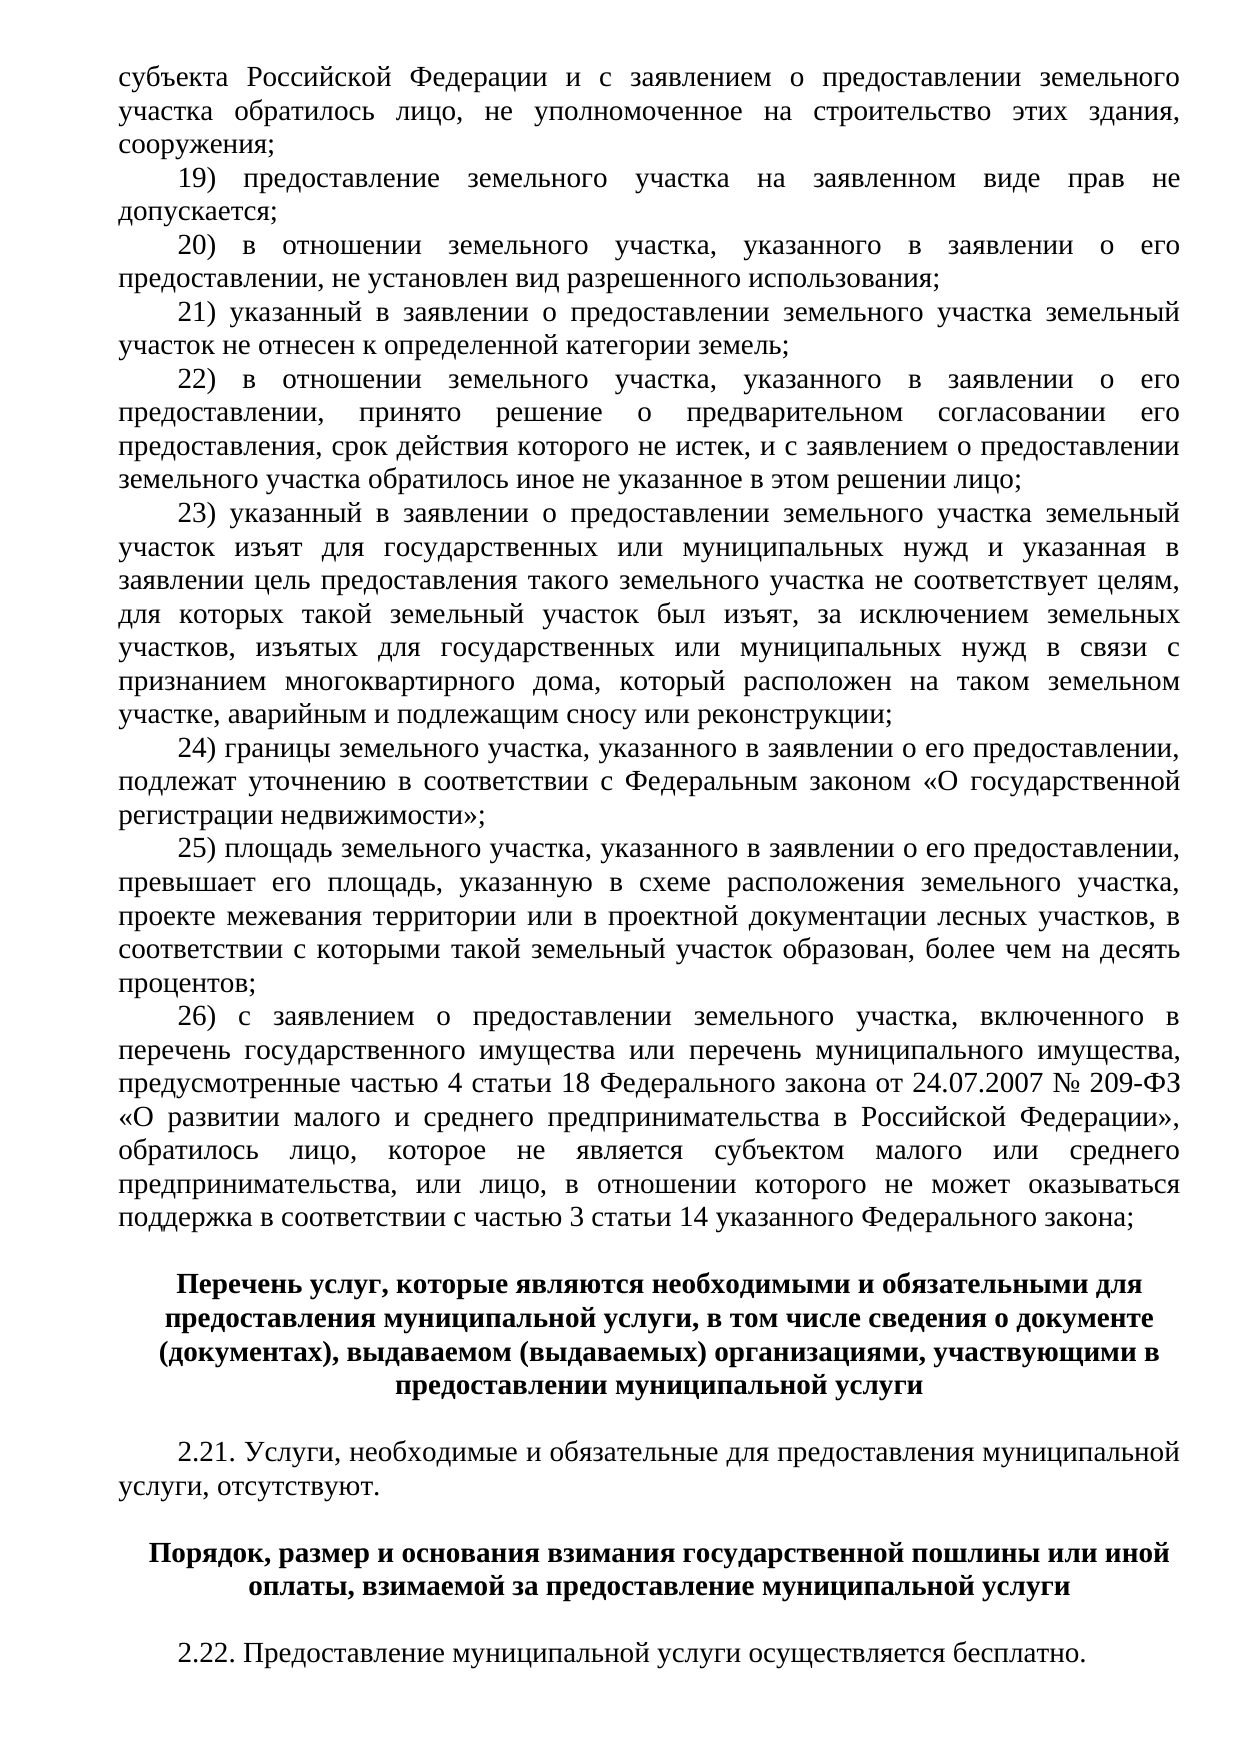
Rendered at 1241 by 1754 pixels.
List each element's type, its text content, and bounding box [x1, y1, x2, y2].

text 26) с заявлением о предоставлении земельного участка, включенного в перечень государственного имущества или перечень муниципального имущества, предусмотренные частью 4 статьи 18 Федерального закона от 24.07.2007 № 209-ФЗ «О развитии малого и среднего предпринимательства в Российской Федерации», обратилось лицо, которое не является субъектом малого или среднего предпринимательства, или лицо, в отношении которого не может оказываться поддержка в соответствии с частью 3 статьи 14 указанного Федерального закона; [118, 998, 1181, 1233]
text 2.22. Предоставление муниципальной услуги осуществляется бесплатно. [118, 1636, 1181, 1669]
subtitle Перечень услуг, которые являются необходимыми и обязательными для предоставления муниципальной услуги, в том числе сведения о документе (документах), выдаваемом (выдаваемых) организациями, участвующими в предоставлении муниципальной услуги [138, 1267, 1181, 1401]
subtitle Порядок, размер и основания взимания государственной пошлины или иной оплаты, взимаемой за предоставление муниципальной услуги [138, 1535, 1181, 1602]
text 2.21. Услуги, необходимые и обязательные для предоставления муниципальной услуги, отсутствуют. [118, 1434, 1181, 1501]
text 23) указанный в заявлении о предоставлении земельного участка земельный участок изъят для государственных или муниципальных нужд и указанная в заявлении цель предоставления такого земельного участка не соответствует целям, для которых такой земельный участок был изъят, за исключением земельных участков, изъятых для государственных или муниципальных нужд в связи с признанием многоквартирного дома, который расположен на таком земельном участке, аварийным и подлежащим сносу или реконструкции; [118, 495, 1181, 730]
text 22) в отношении земельного участка, указанного в заявлении о его предоставлении, принято решение о предварительном согласовании его предоставления, срок действия которого не истек, и с заявлением о предоставлении земельного участка обратилось иное не указанное в этом решении лицо; [118, 361, 1181, 495]
text 20) в отношении земельного участка, указанного в заявлении о его предоставлении, не установлен вид разрешенного использования; [118, 227, 1181, 294]
text 25) площадь земельного участка, указанного в заявлении о его предоставлении, превышает его площадь, указанную в схеме расположения земельного участка, проекте межевания территории или в проектной документации лесных участков, в соответствии с которыми такой земельный участок образован, более чем на десять процентов; [118, 831, 1181, 998]
text 24) границы земельного участка, указанного в заявлении о его предоставлении, подлежат уточнению в соответствии с Федеральным законом «О государственной регистрации недвижимости»; [118, 730, 1181, 831]
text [118, 59, 1181, 160]
text 19) предоставление земельного участка на заявленном виде прав не допускается; [118, 160, 1181, 227]
text 21) указанный в заявлении о предоставлении земельного участка земельный участок не отнесен к определенной категории земель; [118, 294, 1181, 361]
